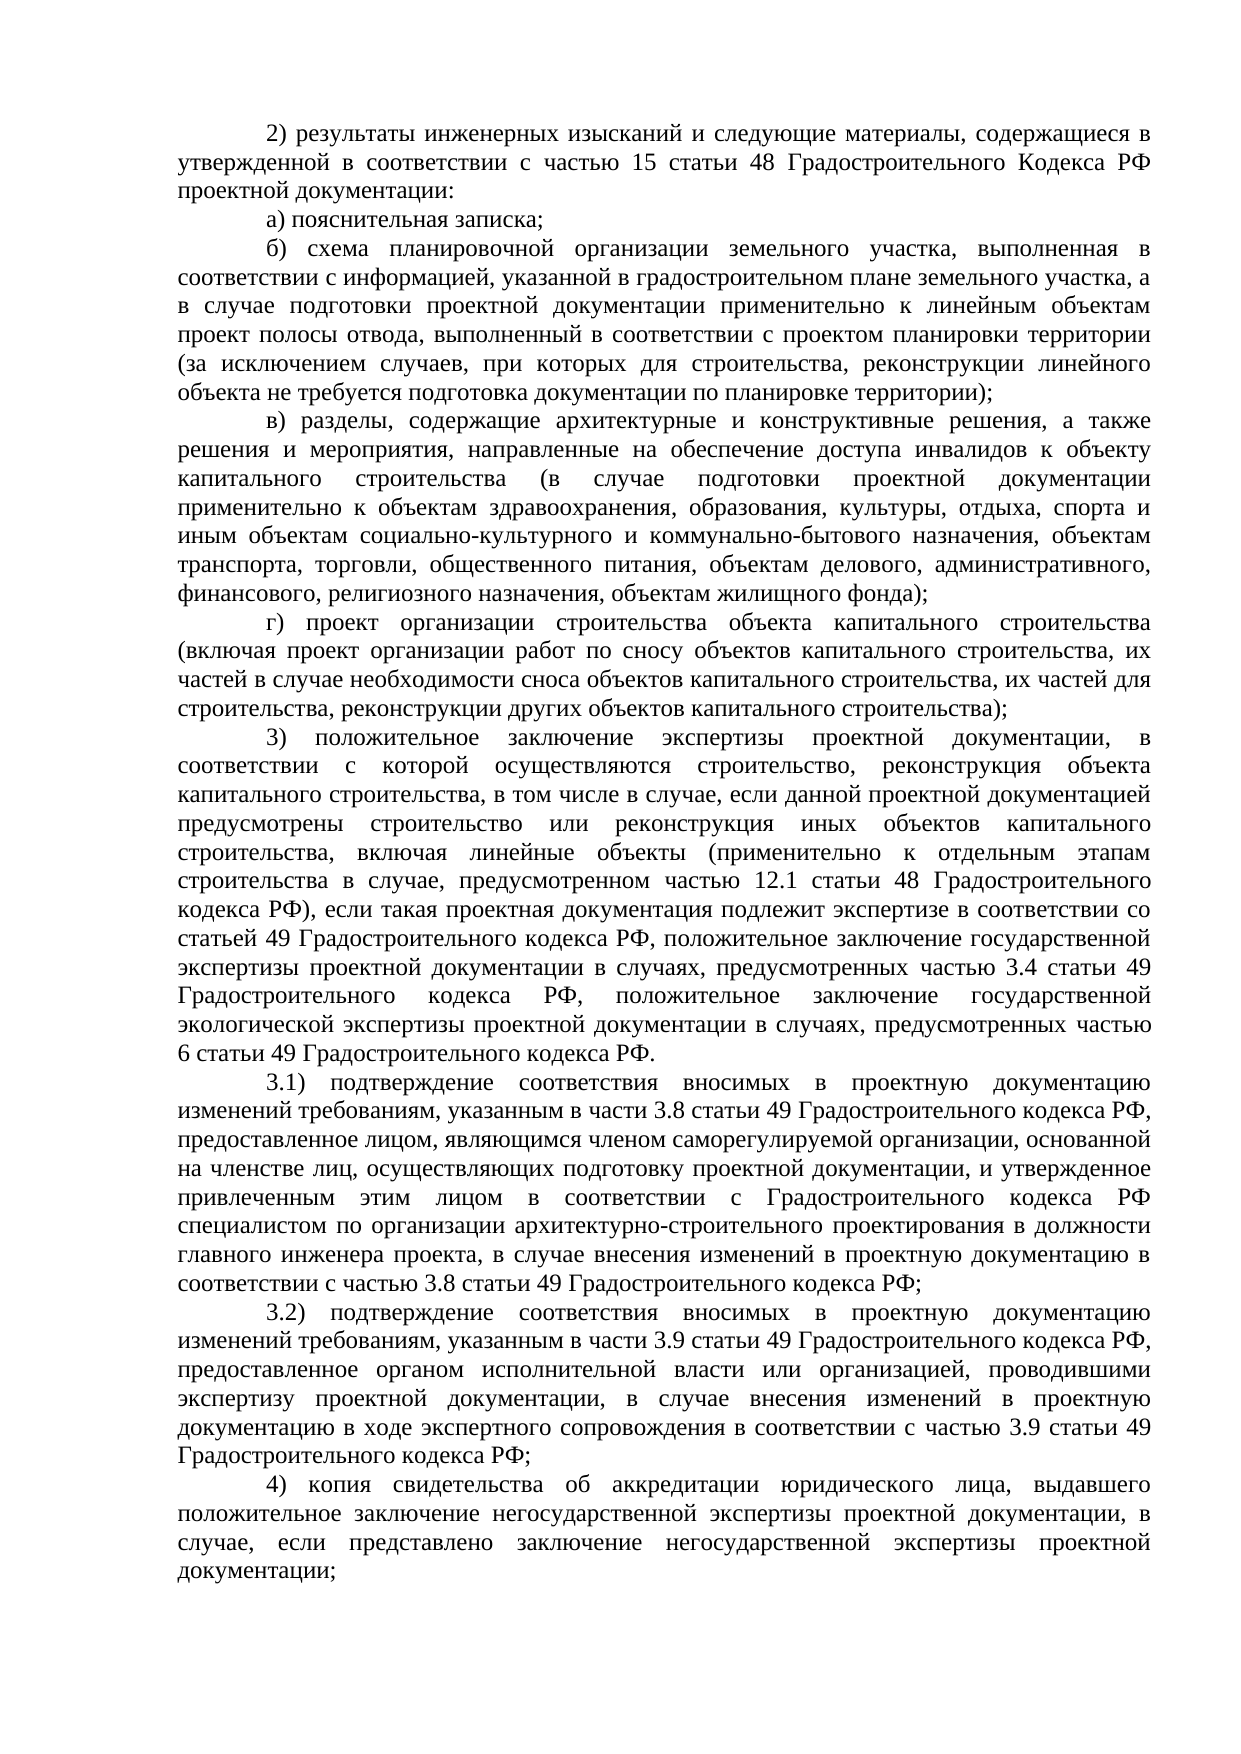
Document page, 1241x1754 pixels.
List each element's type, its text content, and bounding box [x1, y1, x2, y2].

text 3) положительное заключение экспертизы проектной документации, в соответствии с которой осуществляются строительство, реконструкция объекта капитального строительства, в том числе в случае, если данной проектной документацией предусмотрены строительство или реконструкция иных объектов капитального строительства, включая линейные объекты (применительно к отдельным этапам строительства в случае, предусмотренном частью 12.1 статьи 48 Градостроительного кодекса РФ), если такая проектная документация подлежит экспертизе в соответствии со статьей 49 Градостроительного кодекса РФ, положительное заключение государственной экспертизы проектной документации в случаях, предусмотренных частью 3.4 статьи 49 Градостроительного кодекса РФ, положительное заключение государственной экологической экспертизы проектной документации в случаях, предусмотренных частью 6 статьи 49 Градостроительного кодекса РФ. [177, 722, 1152, 1067]
text в) разделы, содержащие архитектурные и конструктивные решения, а также решения и мероприятия, направленные на обеспечение доступа инвалидов к объекту капитального строительства (в случае подготовки проектной документации применительно к объектам здравоохранения, образования, культуры, отдыха, спорта и иным объектам социально-культурного и коммунально-бытового назначения, объектам транспорта, торговли, общественного питания, объектам делового, административного, финансового, религиозного назначения, объектам жилищного фонда); [177, 406, 1152, 607]
text 4) копия свидетельства об аккредитации юридического лица, выдавшего положительное заключение негосударственной экспертизы проектной документации, в случае, если представлено заключение негосударственной экспертизы проектной документации; [177, 1469, 1152, 1584]
text б) схема планировочной организации земельного участка, выполненная в соответствии с информацией, указанной в градостроительном плане земельного участка, а в случае подготовки проектной документации применительно к линейным объектам проект полосы отвода, выполненный в соответствии с проектом планировки территории (за исключением случаев, при которых для строительства, реконструкции линейного объекта не требуется подготовка документации по планировке территории); [177, 233, 1152, 406]
text 3.1) подтверждение соответствия вносимых в проектную документацию изменений требованиям, указанным в части 3.8 статьи 49 Градостроительного кодекса РФ, предоставленное лицом, являющимся членом саморегулируемой организации, основанной на членстве лиц, осуществляющих подготовку проектной документации, и утвержденное привлеченным этим лицом в соответствии с Градостроительного кодекса РФ специалистом по организации архитектурно-строительного проектирования в должности главного инженера проекта, в случае внесения изменений в проектную документацию в соответствии с частью 3.8 статьи 49 Градостроительного кодекса РФ; [177, 1067, 1152, 1297]
text 2) результаты инженерных изысканий и следующие материалы, содержащиеся в утвержденной в соответствии с частью 15 статьи 48 Градостроительного Кодекса РФ проектной документации: [177, 118, 1152, 204]
text 3.2) подтверждение соответствия вносимых в проектную документацию изменений требованиям, указанным в части 3.9 статьи 49 Градостроительного кодекса РФ, предоставленное органом исполнительной власти или организацией, проводившими экспертизу проектной документации, в случае внесения изменений в проектную документацию в ходе экспертного сопровождения в соответствии с частью 3.9 статьи 49 Градостроительного кодекса РФ; [177, 1297, 1152, 1469]
text г) проект организации строительства объекта капитального строительства (включая проект организации работ по сносу объектов капитального строительства, их частей в случае необходимости сноса объектов капитального строительства, их частей для строительства, реконструкции других объектов капитального строительства); [177, 607, 1152, 722]
text а) пояснительная записка; [177, 204, 1152, 233]
